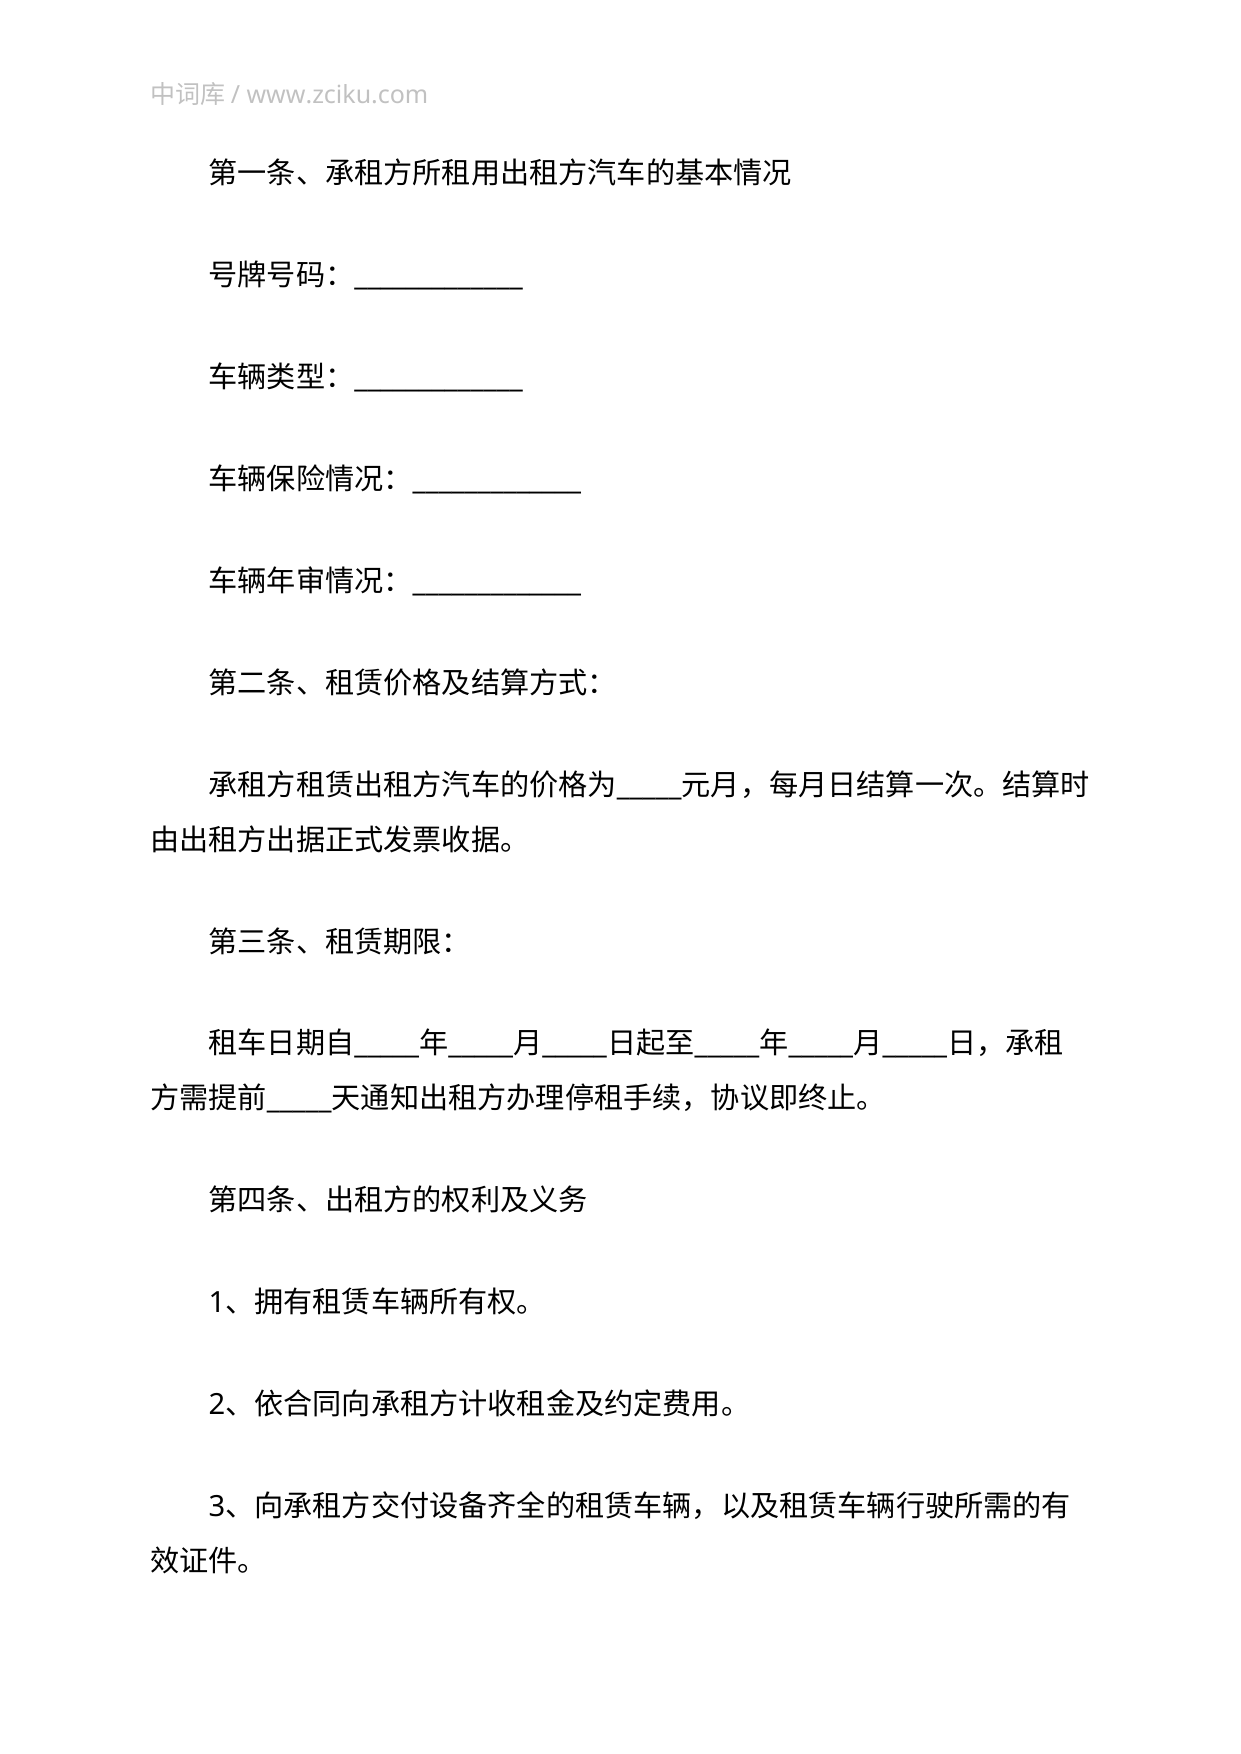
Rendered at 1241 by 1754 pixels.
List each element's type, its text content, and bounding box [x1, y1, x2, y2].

text 第二条、租赁价格及结算方式： [150, 660, 1090, 702]
text 车辆年审情况：_____________ [150, 558, 1090, 600]
text 2、依合同向承租方计收租金及约定费用。 [150, 1381, 1090, 1423]
text 车辆保险情况：_____________ [150, 456, 1090, 498]
text 第四条、出租方的权利及义务 [150, 1177, 1090, 1219]
text 3、向承租方交付设备齐全的租赁车辆，以及租赁车辆行驶所需的有效证件。 [150, 1483, 1090, 1580]
text 第三条、租赁期限： [150, 918, 1090, 961]
text 1、拥有租赁车辆所有权。 [150, 1279, 1090, 1321]
text 租车日期自_____年_____月_____日起至_____年_____月_____日，承租方需提前_____天通知出租方办理停租手续，协议即终止。 [150, 1020, 1090, 1117]
text 号牌号码：_____________ [150, 252, 1090, 294]
text 第一条、承租方所租用出租方汽车的基本情况 [150, 150, 1090, 192]
text 承租方租赁出租方汽车的价格为_____元月，每月日结算一次。结算时由出租方出据正式发票收据。 [150, 761, 1090, 859]
text 车辆类型：_____________ [150, 354, 1090, 396]
